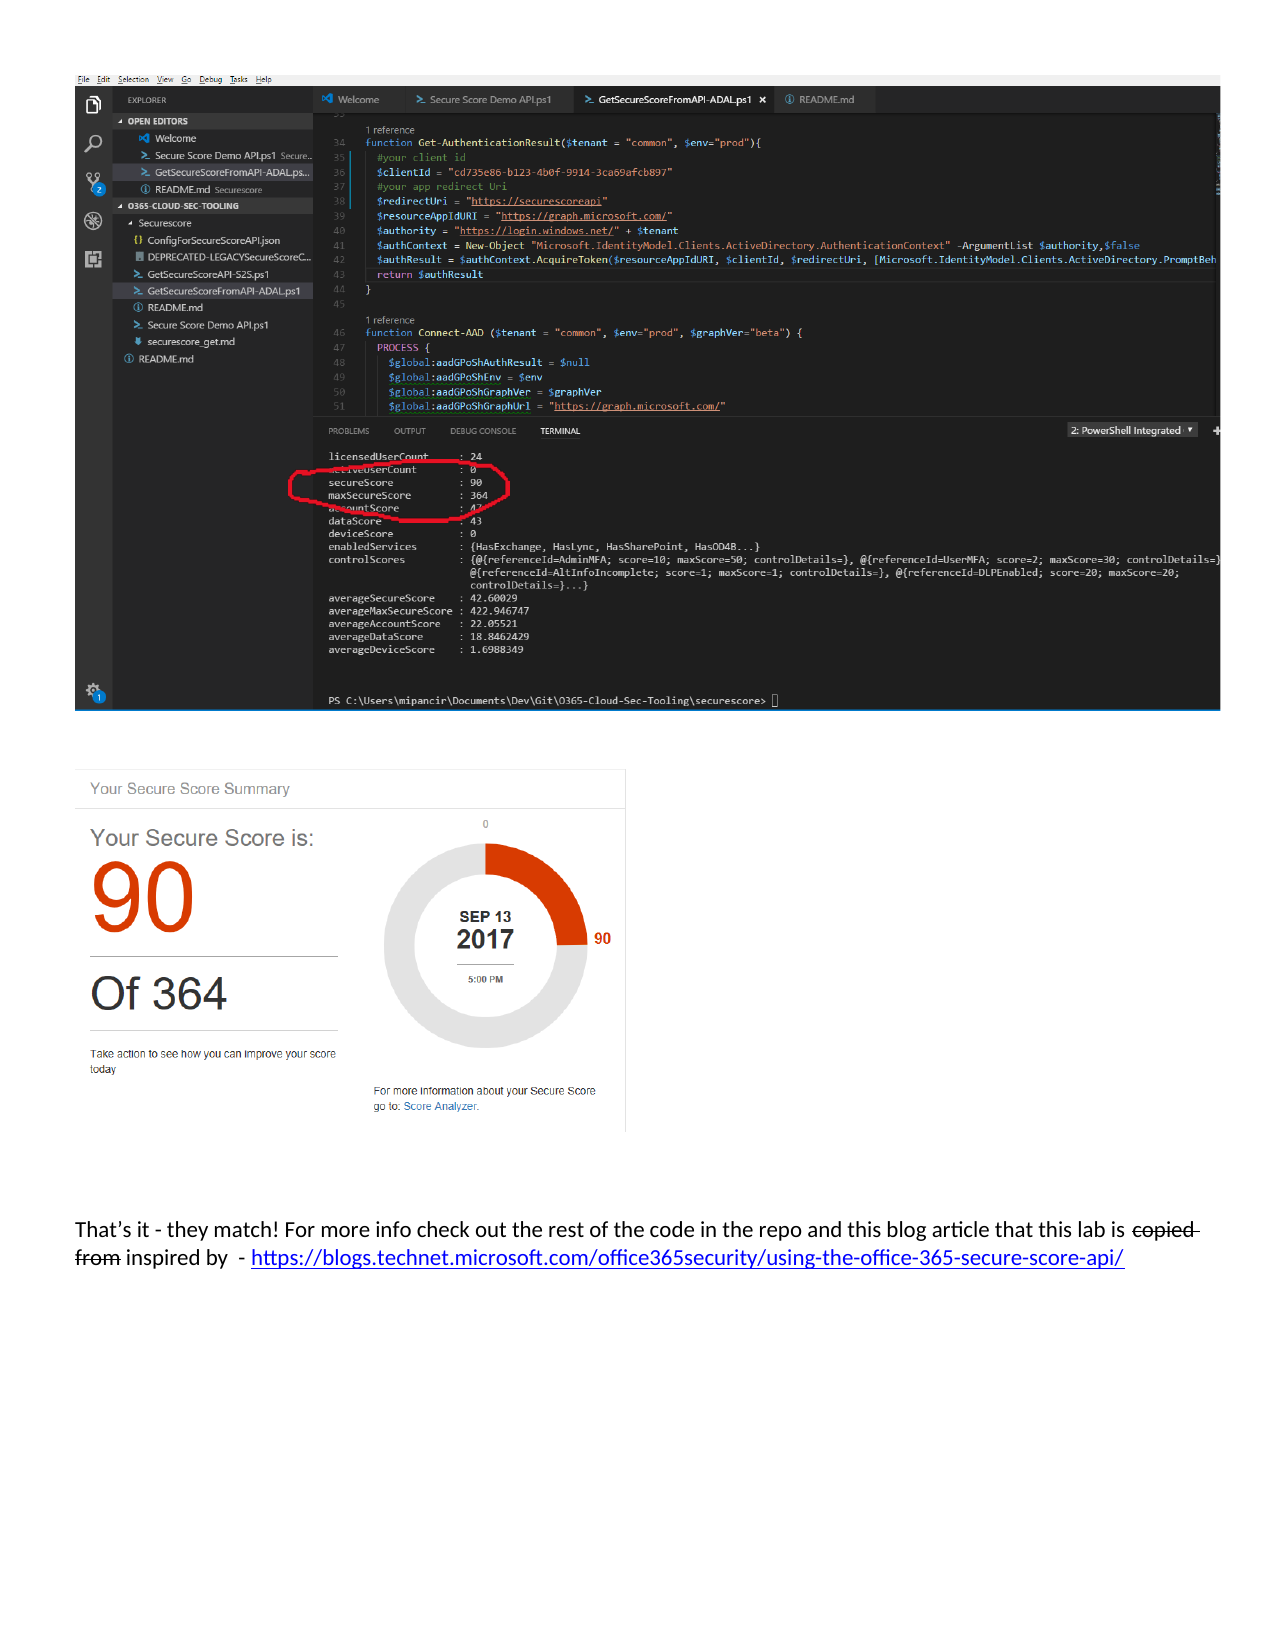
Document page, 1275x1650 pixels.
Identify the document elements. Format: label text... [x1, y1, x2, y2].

picture [75, 75, 1221, 711]
picture [75, 766, 627, 1132]
text That’s it - they match! For more info check out the rest of the code in the repo and this blog article that this lab is copied from inspired by - https://blogs.technet.microsoft.com/office365security/using-the-office-365-secure-score-api/ [75, 1216, 1200, 1272]
